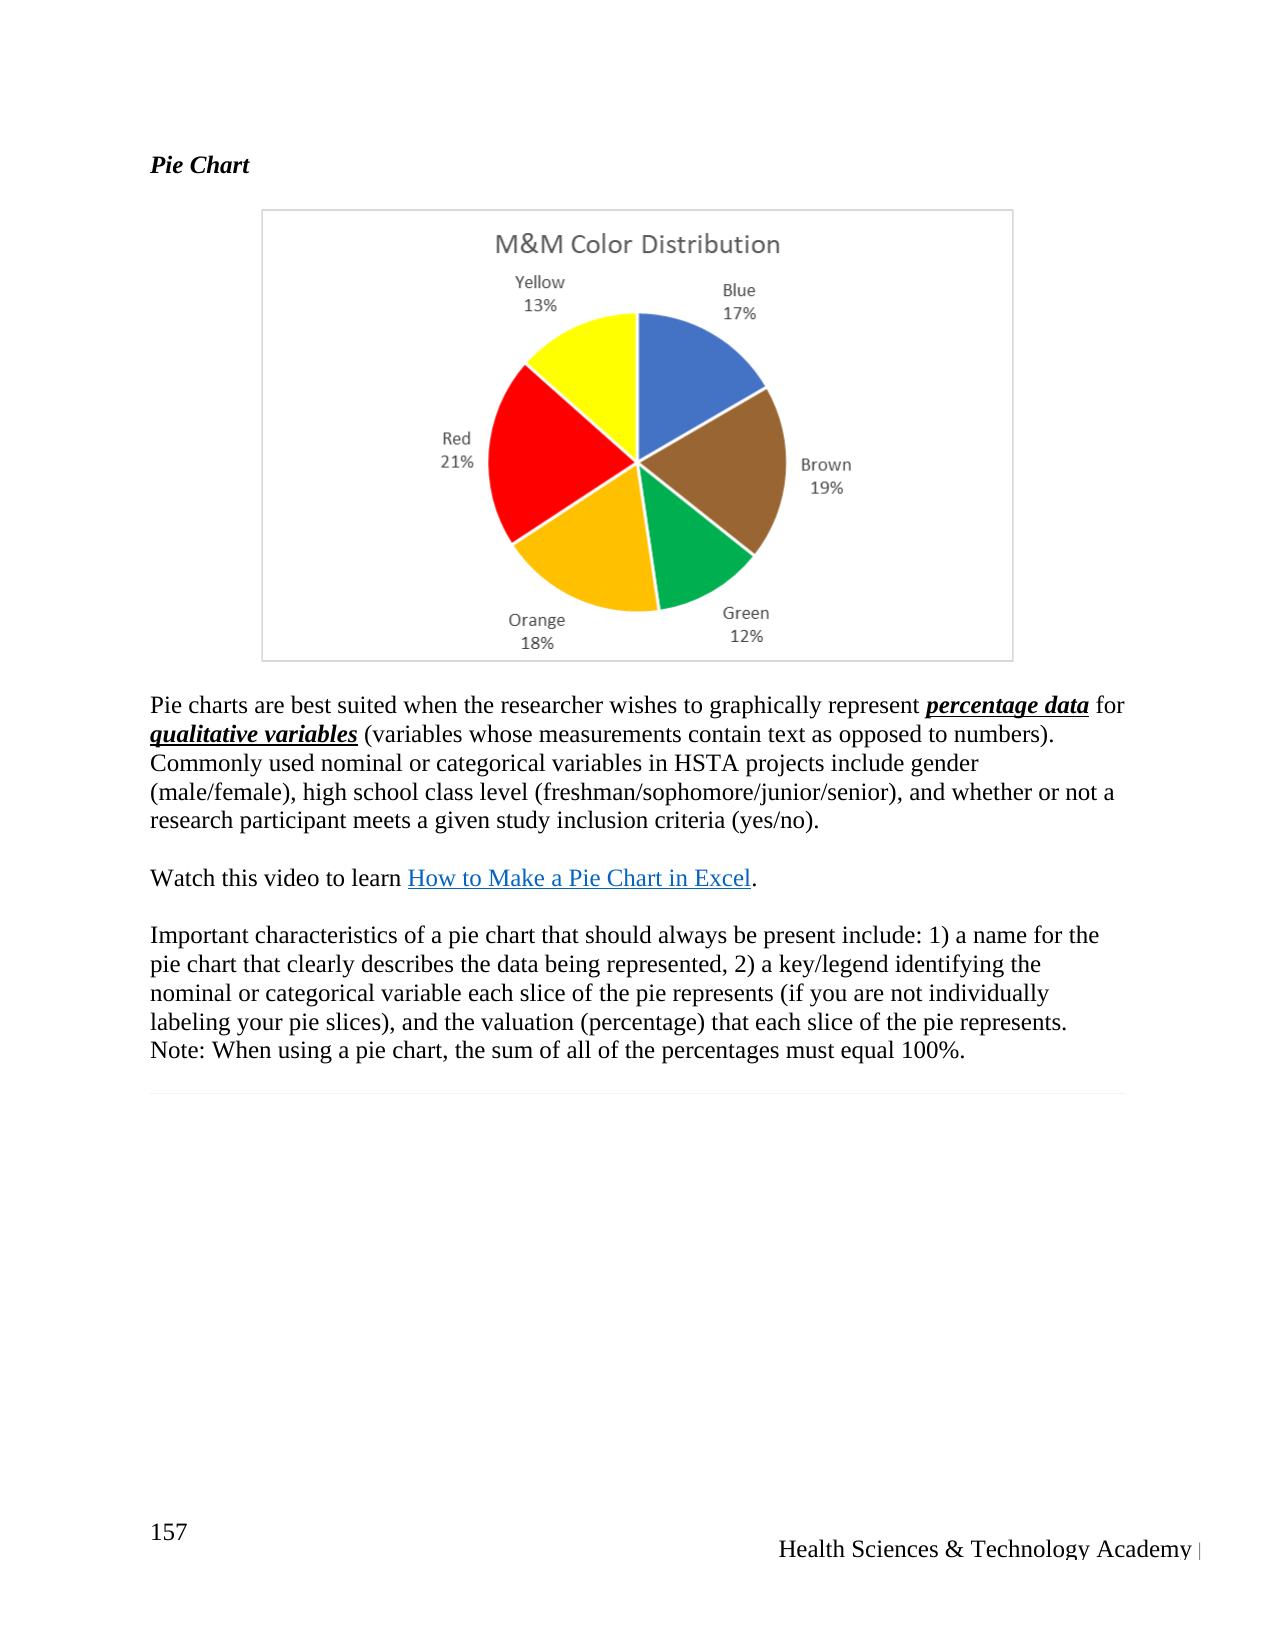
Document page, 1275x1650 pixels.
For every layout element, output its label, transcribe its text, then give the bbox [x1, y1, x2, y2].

text Pie charts are best suited when the researcher wishes to graphically represent percentage data for qualitative variables (variables whose measurements contain text as opposed to numbers). Commonly used nominal or categorical variables in HSTA projects include gender (male/female), high school class level (freshman/sophomore/junior/senior), and whether or not a research participant meets a given study inclusion criteria (yes/no). [150, 691, 1125, 834]
subtitle Pie Chart [150, 150, 1125, 179]
picture [261, 209, 1014, 662]
text Watch this video to learn How to Make a Pie Chart in Excel. [150, 863, 1125, 892]
text Important characteristics of a pie chart that should always be present include: 1) a name for the pie chart that clearly describes the data being represented, 2) a key/legend identifying the nominal or categorical variable each slice of the pie represents (if you are not individually labeling your pie slices), and the valuation (percentage) that each slice of the pie represents. Note: When using a pie chart, the sum of all of the percentages must equal 100%. [150, 921, 1125, 1064]
